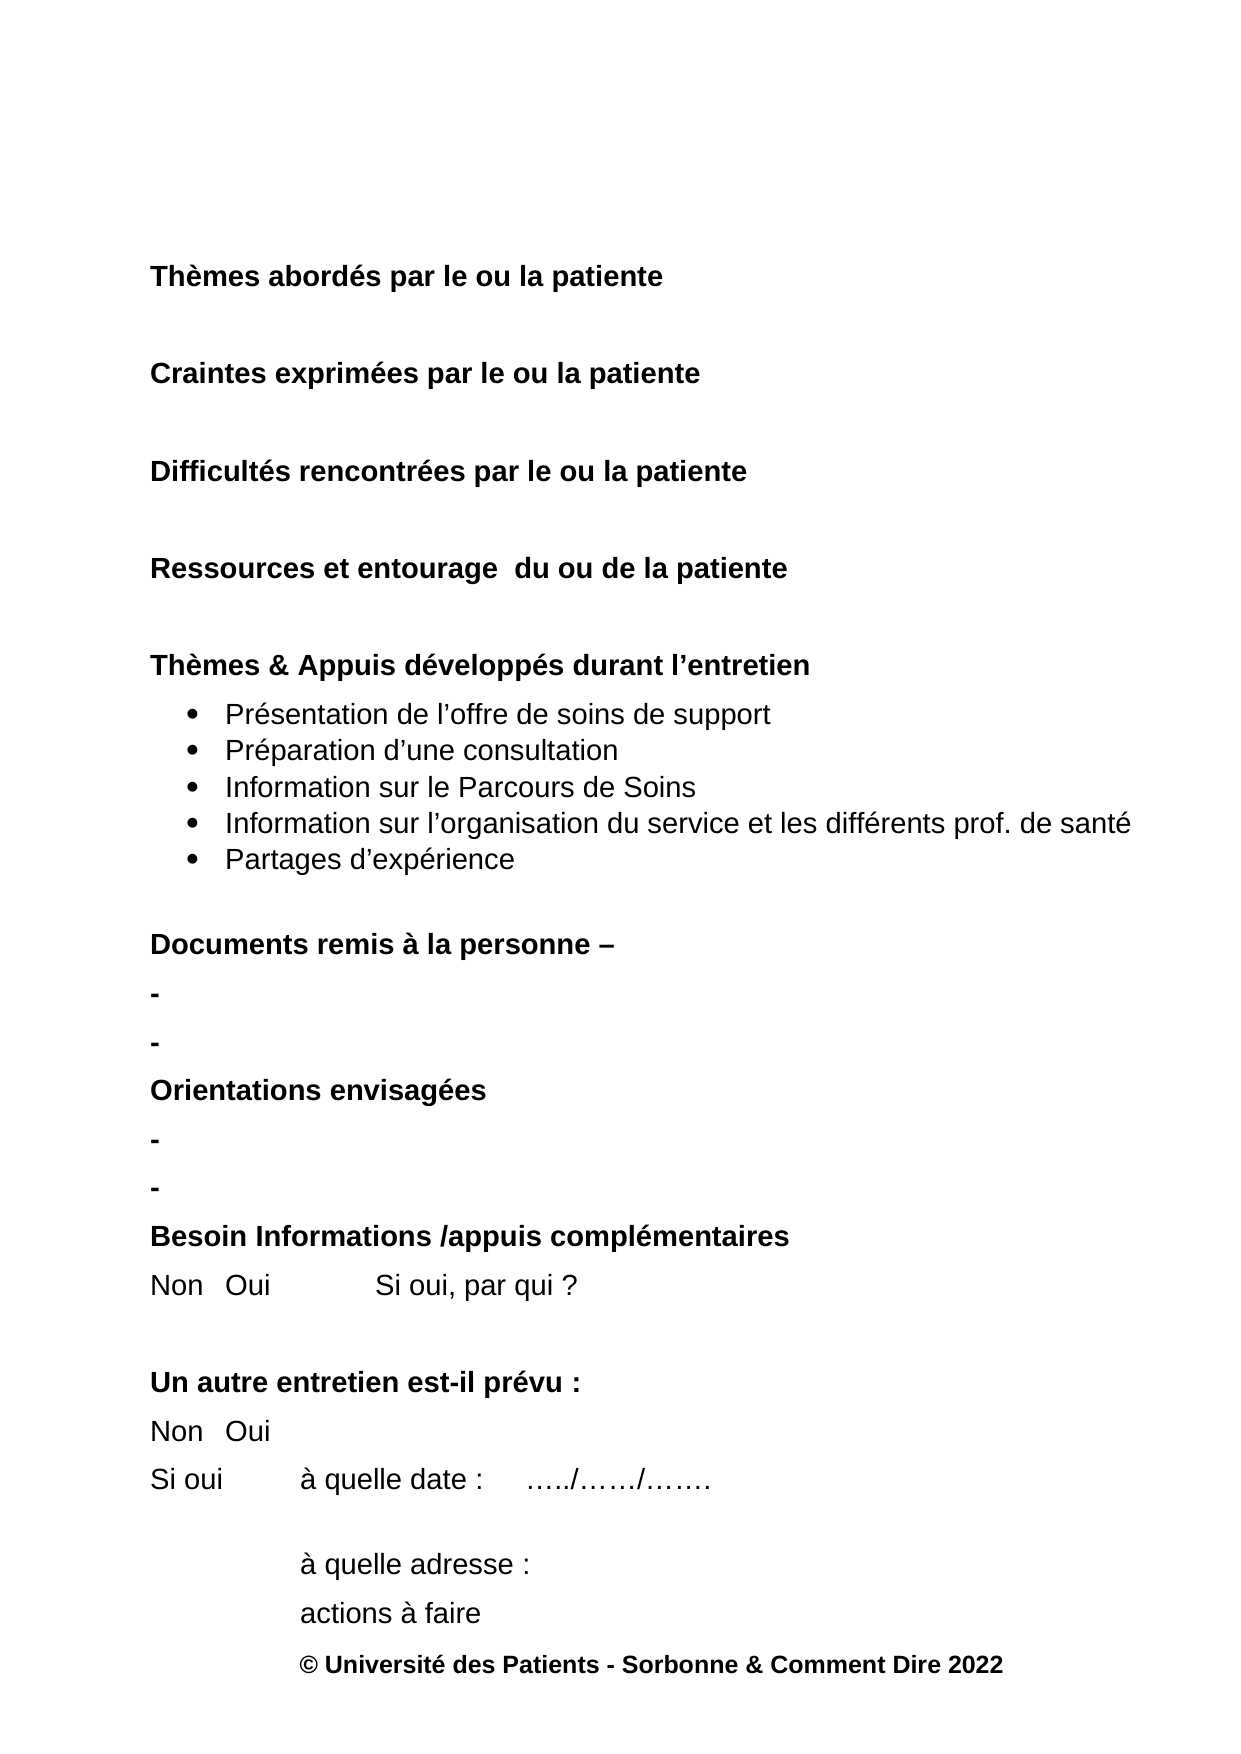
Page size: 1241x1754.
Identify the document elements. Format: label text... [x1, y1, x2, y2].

list - [150, 1171, 1139, 1204]
list actions à faire [270, 1596, 1139, 1629]
list Craintes exprimées par le ou la patiente [150, 356, 1139, 390]
list Non Oui Si oui, par qui ? [150, 1268, 1139, 1301]
list Documents remis à la personne – [150, 927, 1139, 961]
list Un autre entretien est-il prévu : [150, 1365, 1139, 1399]
list Difficultés rencontrées par le ou la patiente [150, 454, 1139, 487]
list Information sur le Parcours de Soins [187, 769, 1139, 803]
list Thèmes & Appuis développés durant l’entretien [150, 648, 1139, 682]
list Préparation d’une consultation [187, 733, 1139, 767]
list Besoin Informations /appuis complémentaires [150, 1219, 1139, 1253]
list Si oui à quelle date : …../……/……. [150, 1462, 1139, 1496]
list Thèmes abordés par le ou la patiente [150, 259, 1139, 293]
list Non Oui [150, 1414, 1139, 1447]
list Information sur l’organisation du service et les différents prof. de santé [187, 806, 1139, 840]
list à quelle adresse : [150, 1511, 1139, 1581]
list - [150, 976, 1139, 1009]
list Ressources et entourage du ou de la patiente [150, 551, 1139, 584]
list Présentation de l’offre de soins de support [187, 697, 1139, 731]
list Partages d’expérience [187, 842, 1139, 876]
list - [150, 1122, 1139, 1155]
list Orientations envisagées [150, 1073, 1139, 1107]
list - [150, 1024, 1139, 1058]
